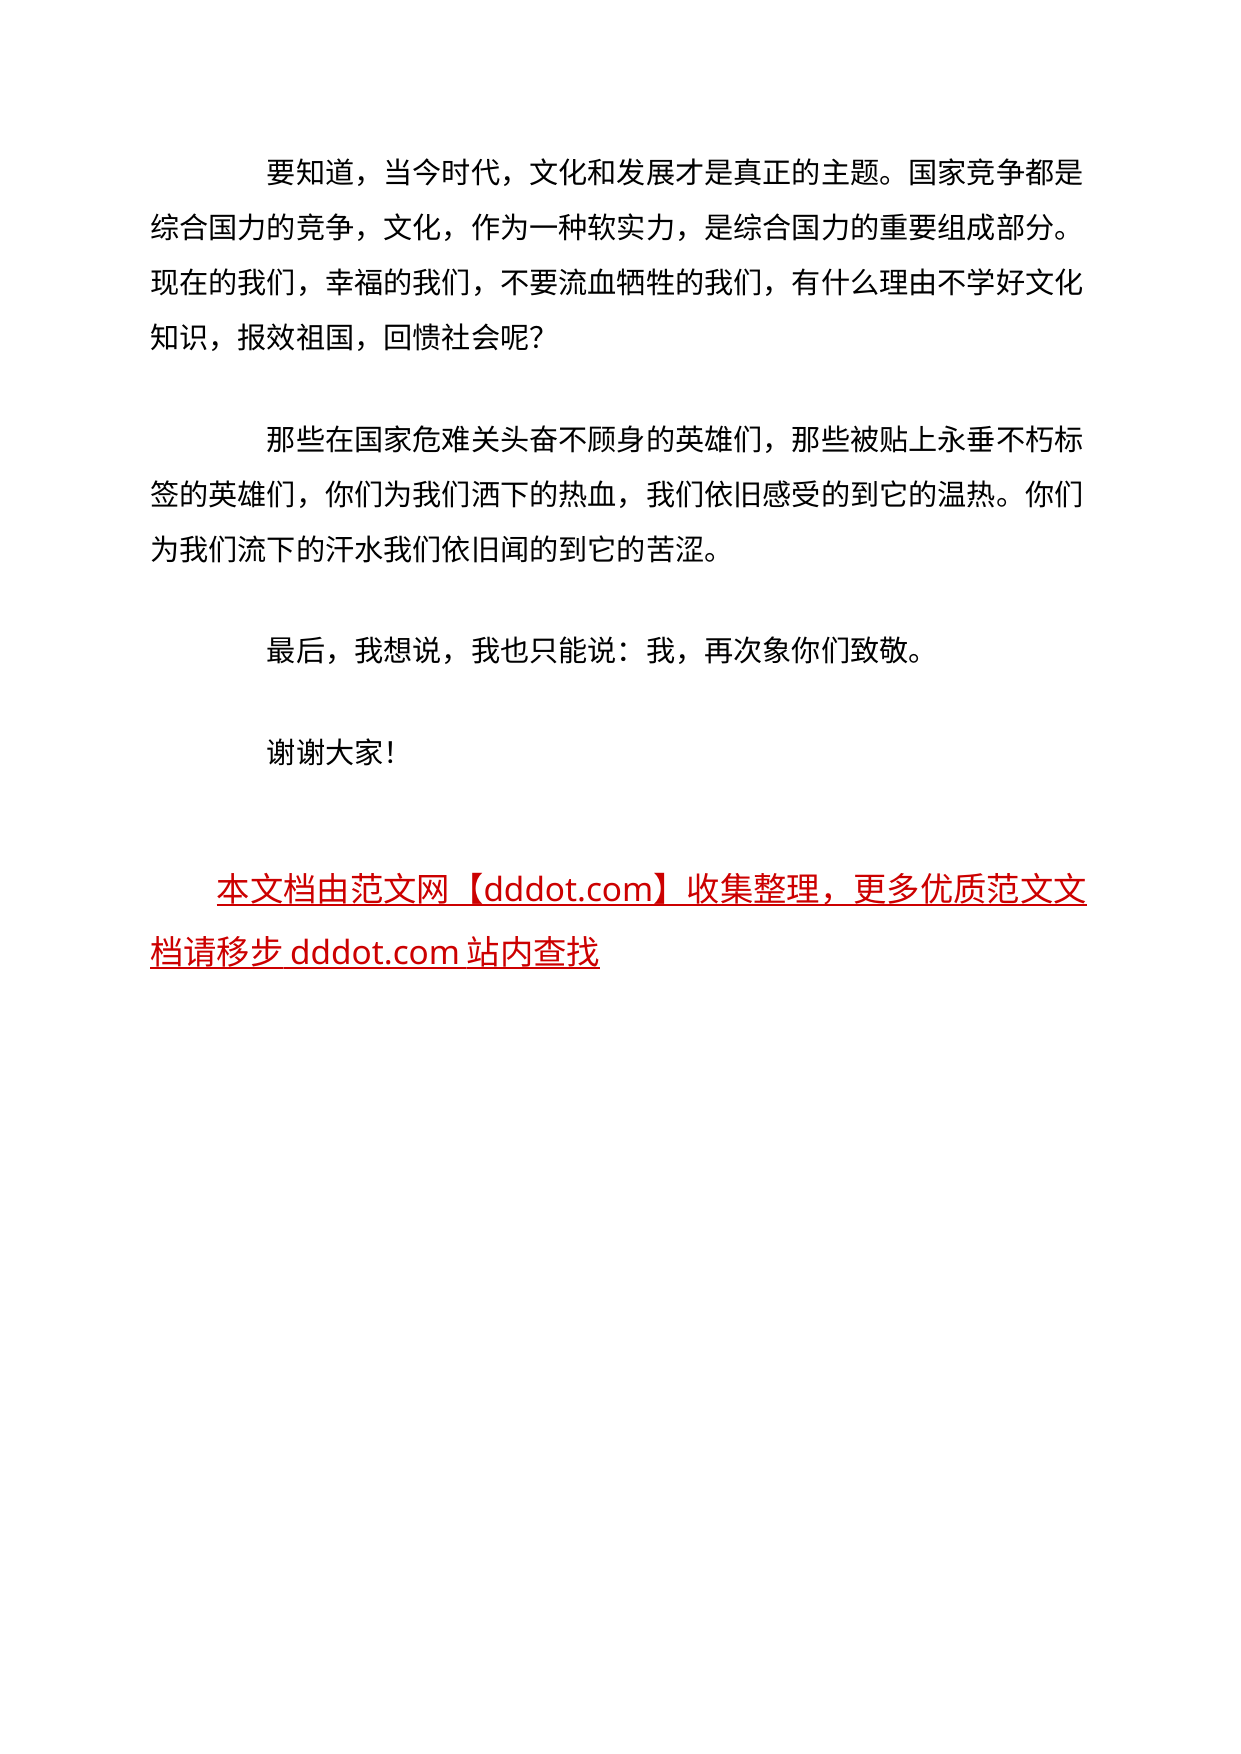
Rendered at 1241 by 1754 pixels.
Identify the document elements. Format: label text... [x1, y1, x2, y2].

text 本文档由范文网【dddot.com】收集整理，更多优质范文文档请移步dddot.com站内查找 [150, 863, 1090, 974]
text 最后，我想说，我也只能说：我，再次象你们致敬。 [150, 628, 1090, 670]
text 谢谢大家！ [150, 730, 1090, 772]
text 要知道，当今时代，文化和发展才是真正的主题。国家竞争都是综合国力的竞争，文化，作为一种软实力，是综合国力的重要组成部分。现在的我们，幸福的我们，不要流血牺牲的我们，有什么理由不学好文化知识，报效祖国，回愦社会呢？ [150, 150, 1090, 357]
text 那些在国家危难关头奋不顾身的英雄们，那些被贴上永垂不朽标签的英雄们，你们为我们洒下的热血，我们依旧感受的到它的温热。你们为我们流下的汗水我们依旧闻的到它的苦涩。 [150, 416, 1090, 568]
